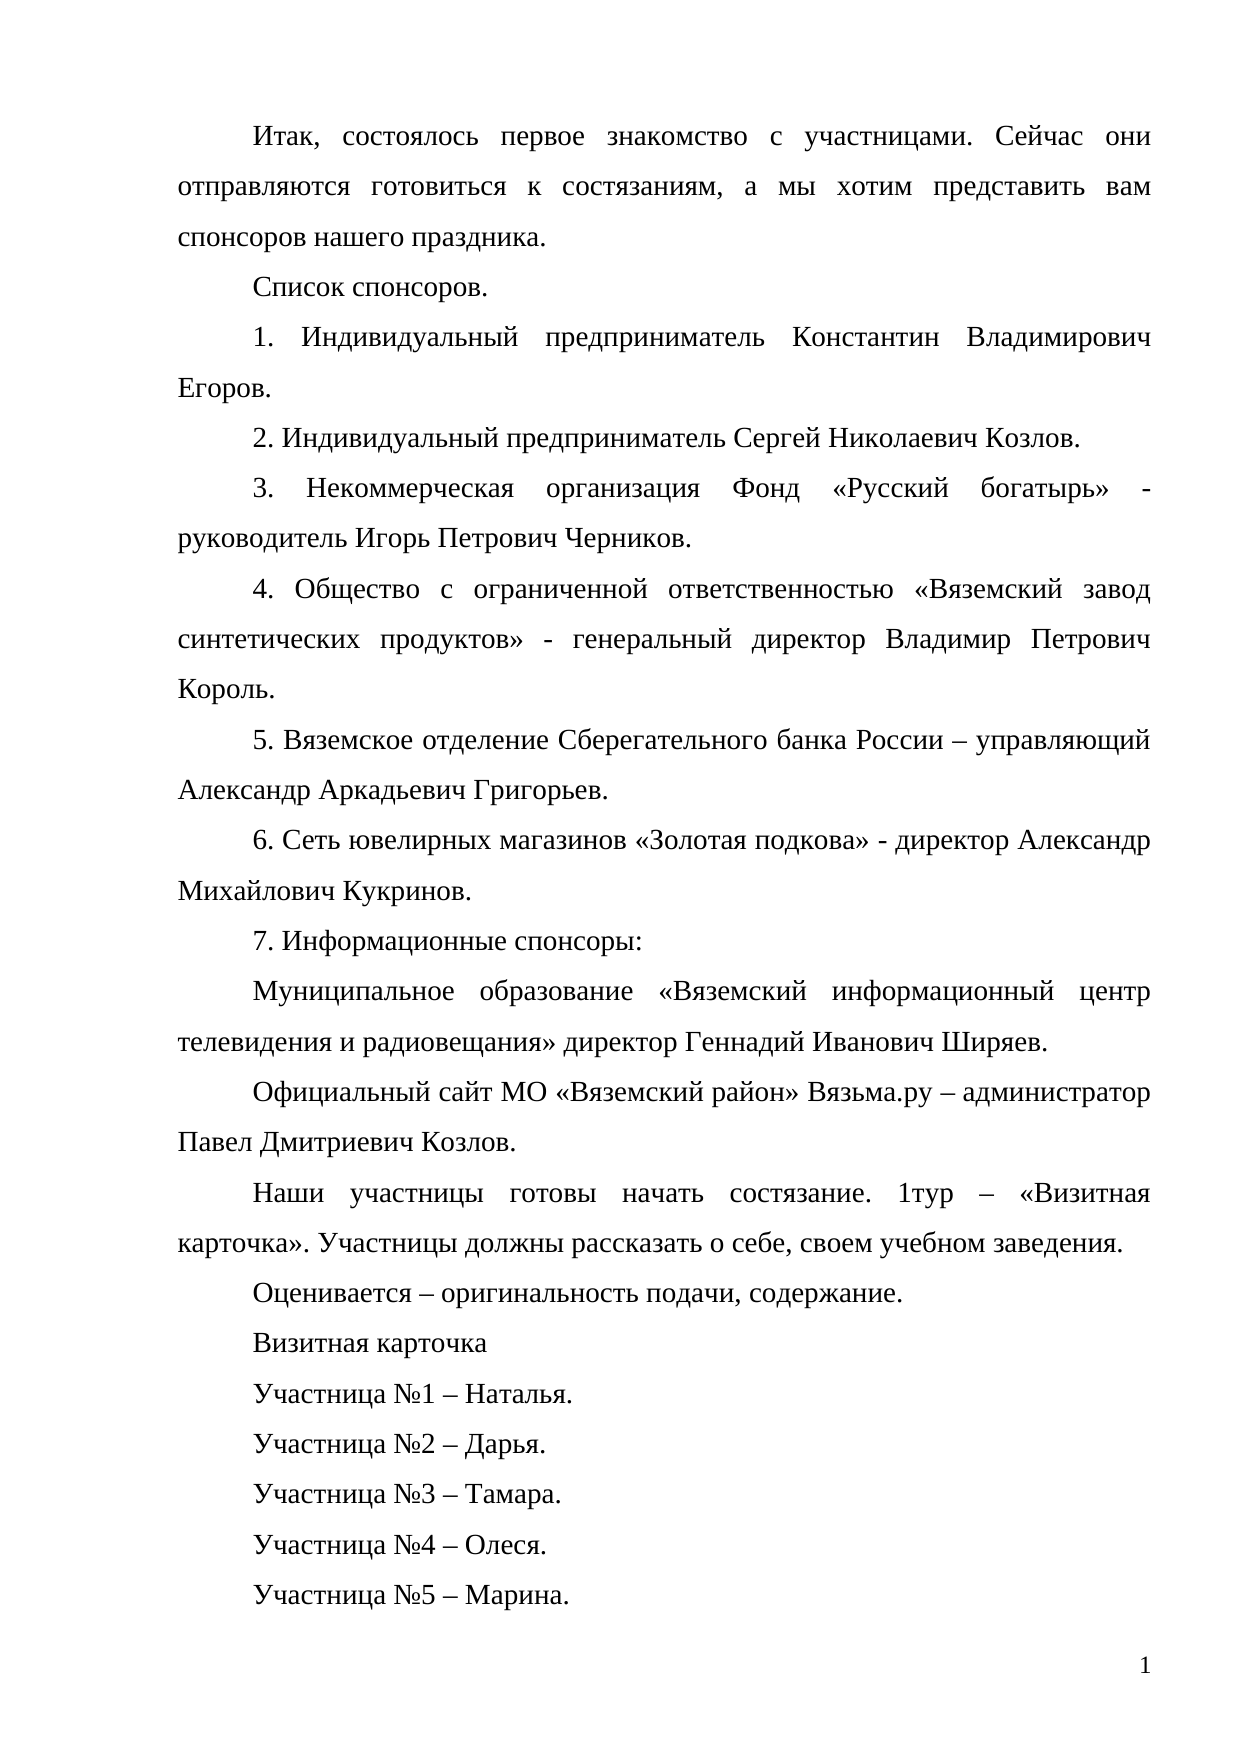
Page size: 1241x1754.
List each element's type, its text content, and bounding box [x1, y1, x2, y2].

text Участница №1 – Наталья. [177, 1376, 1152, 1409]
text 3. Некоммерческая организация Фонд «Русский богатырь» - руководитель Игорь Петрович Черников. [177, 470, 1152, 554]
text Оценивается – оригинальность подачи, содержание. [177, 1275, 1152, 1309]
text 4. Общество с ограниченной ответственностью «Вяземский завод синтетических продуктов» - генеральный директор Владимир Петрович Король. [177, 571, 1152, 705]
text Участница №2 – Дарья. [177, 1426, 1152, 1460]
text 1. Индивидуальный предприниматель Константин Владимирович Егоров. [177, 319, 1152, 403]
text 5. Вяземское отделение Сберегательного банка России – управляющий Александр Аркадьевич Григорьев. [177, 722, 1152, 806]
text 6. Сеть ювелирных магазинов «Золотая подкова» - директор Александр Михайлович Кукринов. [177, 822, 1152, 906]
text Наши участницы готовы начать состязание. 1тур – «Визитная карточка». Участницы должны рассказать о себе, своем учебном заведения. [177, 1175, 1152, 1258]
text Список спонсоров. [177, 269, 1152, 303]
text Официальный сайт МО «Вяземский район» Вязьма.ру – администратор Павел Дмитриевич Козлов. [177, 1074, 1152, 1158]
text 2. Индивидуальный предприниматель Сергей Николаевич Козлов. [177, 420, 1152, 453]
text Итак, состоялось первое знакомство с участницами. Сейчас они отправляются готовиться к состязаниям, а мы хотим представить вам спонсоров нашего праздника. [177, 118, 1152, 252]
text Визитная карточка [177, 1326, 1152, 1359]
text Муниципальное образование «Вяземский информационный центр телевидения и радиовещания» директор Геннадий Иванович Ширяев. [177, 973, 1152, 1057]
text Участница №3 – Тамара. [177, 1477, 1152, 1510]
text 7. Информационные спонсоры: [177, 923, 1152, 957]
text Участница №5 – Марина. [177, 1577, 1152, 1611]
text Участница №4 – Олеся. [177, 1527, 1152, 1560]
